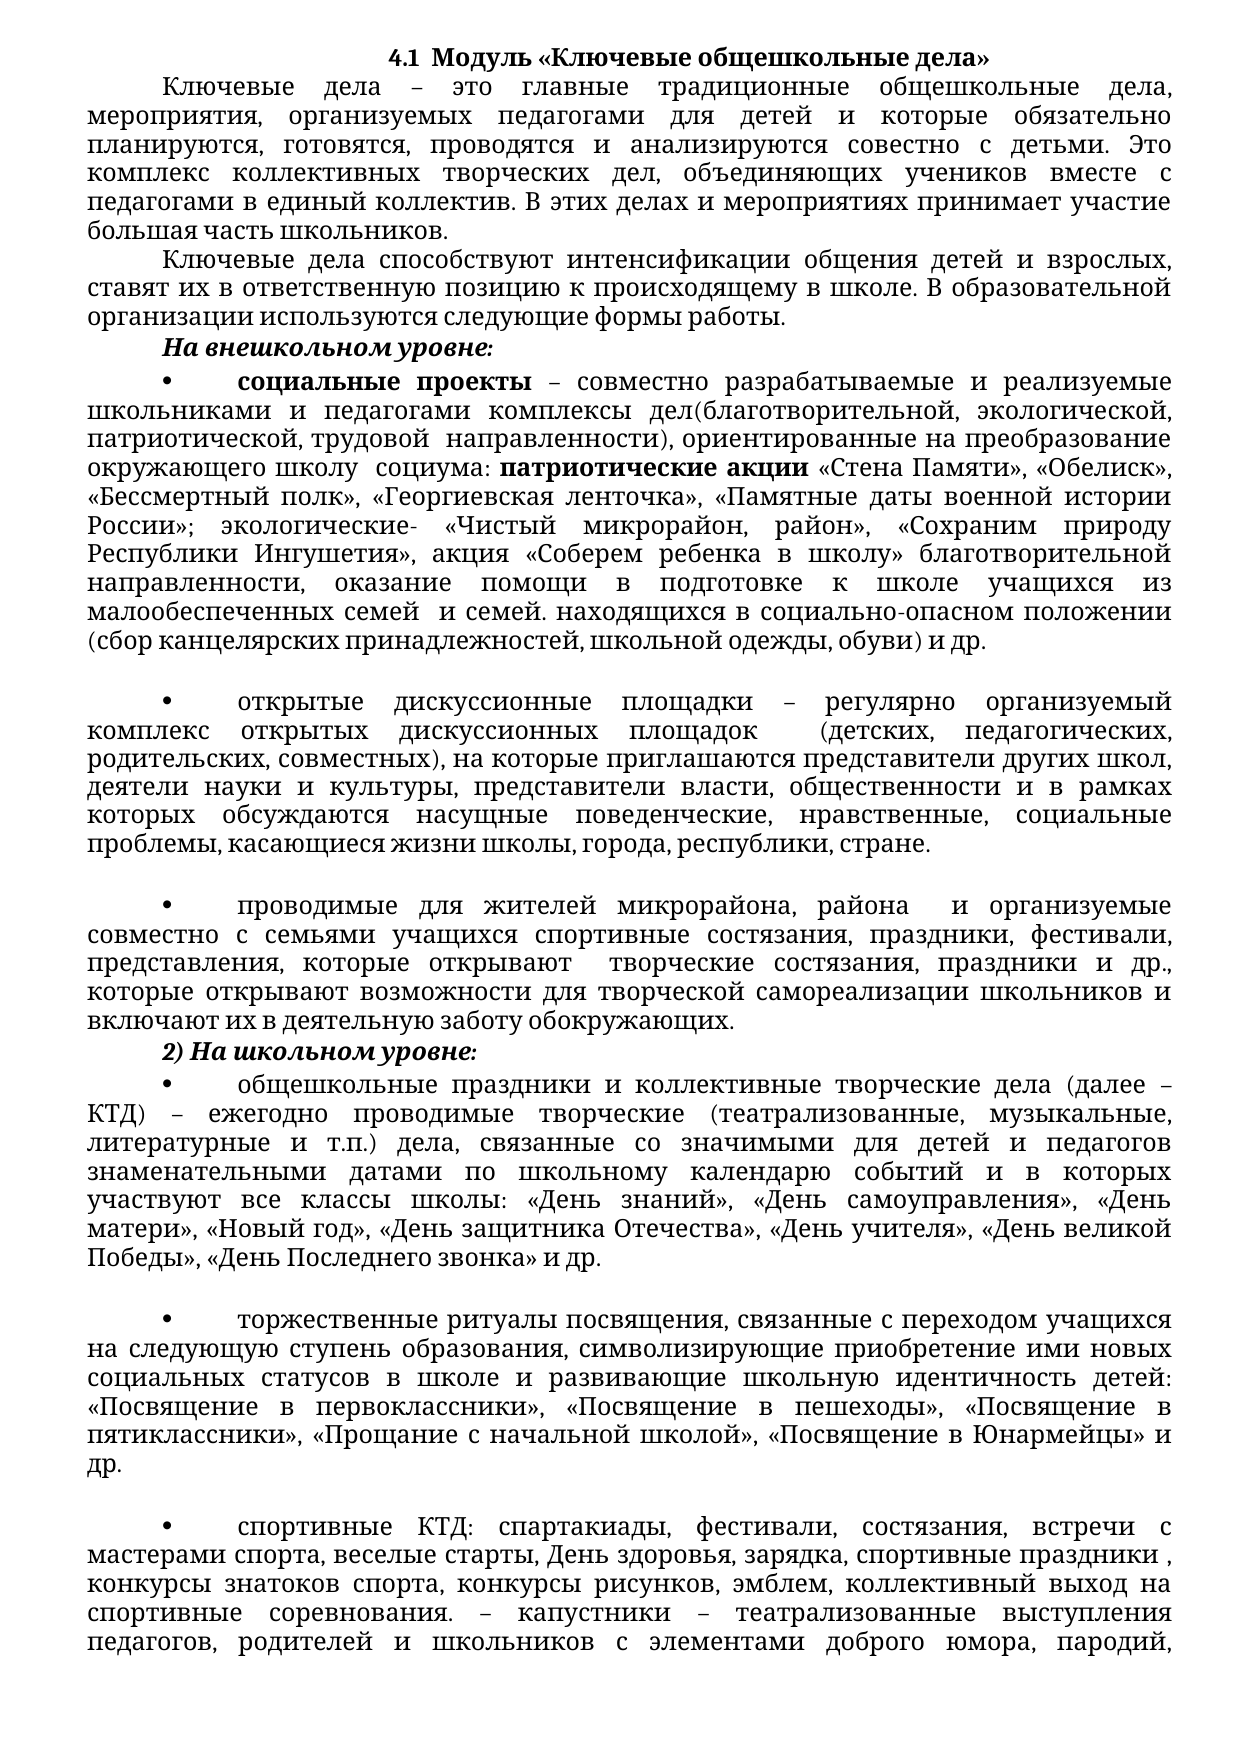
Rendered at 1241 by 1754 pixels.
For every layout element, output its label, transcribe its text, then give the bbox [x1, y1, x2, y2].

list проводимые для жителей микрорайона, района и организуемые совместно с семьями учащихся спортивные состязания, праздники, фестивали, представления, которые открывают творческие состязания, праздники и др., которые открывают возможности для творческой самореализации школьников и включают их в деятельную заботу обокружающих. [87, 887, 1172, 1036]
list торжественные ритуалы посвящения, связанные с переходом учащихся на следующую ступень образования, символизирующие приобретение ими новых социальных статусов в школе и развивающие школьную идентичность детей: «Посвящение в первоклассники», «Посвящение в пешеходы», «Посвящение в пятиклассники», «Прощание с начальной школой», «Посвящение в Юнармейцы» и др. [87, 1301, 1172, 1479]
list социальные проекты – совместно разрабатываемые и реализуемые школьниками и педагогами комплексы дел(благотворительной, экологической, патриотической, трудовой направленности), ориентированные на преобразование окружающего школу социума: патриотические акции «Стена Памяти», «Обелиск», «Бессмертный полк», «Георгиевская ленточка», «Памятные даты военной истории России»; экологические- «Чистый микрорайон, район», «Сохраним природу Республики Ингушетия», акция «Соберем ребенка в школу» благотворительной направленности, оказание помощи в подготовке к школе учащихся из малообеспеченных семей и семей. находящихся в социально-опасном положении (сбор канцелярских принадлежностей, школьной одежды, обуви) и др. [87, 363, 1172, 655]
subtitle 2) На школьном уровне: [162, 1036, 1196, 1067]
text Ключевые дела – это главные традиционные общешкольные дела, мероприятия, организуемых педагогами для детей и которые обязательно планируются, готовятся, проводятся и анализируются совестно с детьми. Это комплекс коллективных творческих дел, объединяющих учеников вместе с педагогами в единый коллектив. В этих делах и мероприятиях принимает участие большая часть школьников. [87, 73, 1173, 246]
list общешкольные праздники и коллективные творческие дела (далее – КТД) – ежегодно проводимые творческие (театрализованные, музыкальные, литературные и т.п.) дела, связанные со значимыми для детей и педагогов знаменательными датами по школьному календарю событий и в которых участвуют все классы школы: «День знаний», «День самоуправления», «День матери», «Новый год», «День защитника Отечества», «День учителя», «День великой Победы», «День Последнего звонка» и др. [87, 1067, 1172, 1273]
subtitle На внешкольном уровне: [162, 332, 1196, 363]
text Ключевые дела способствуют интенсификации общения детей и взрослых, ставят их в ответственную позицию к происходящему в школе. В образовательной организации используются следующие формы работы. [87, 246, 1172, 332]
list открытые дискуссионные площадки – регулярно организуемый комплекс открытых дискуссионных площадок (детских, педагогических, родительских, совместных), на которые приглашаются представители других школ, деятели науки и культуры, представители власти, общественности и в рамках которых обсуждаются насущные поведенческие, нравственные, социальные проблемы, касающиеся жизни школы, города, республики, стране. [87, 684, 1172, 858]
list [87, 1508, 1172, 1656]
list Модуль «Ключевые общешкольные дела» [206, 44, 1172, 73]
